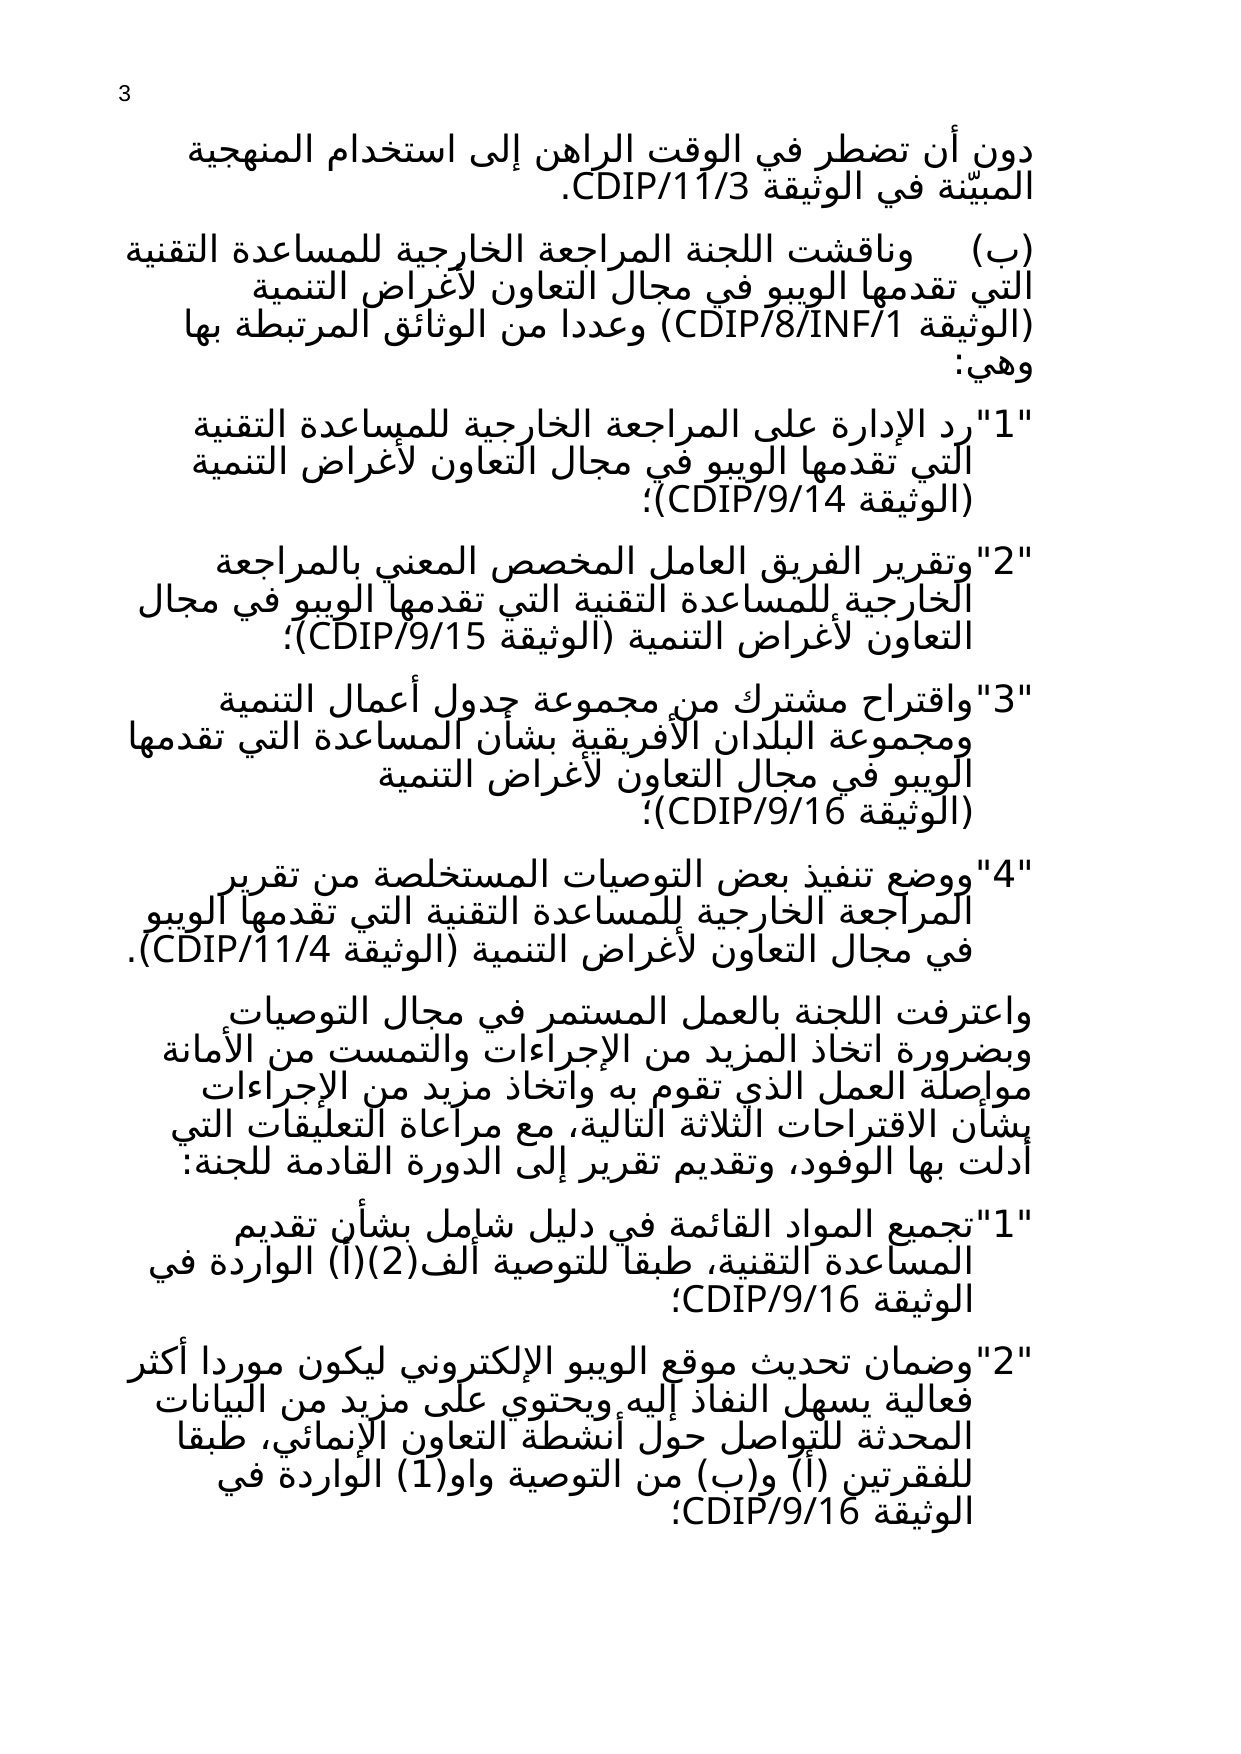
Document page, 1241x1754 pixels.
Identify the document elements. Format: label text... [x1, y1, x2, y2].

text "2" وضمان تحديث موقع الويبو الإلكتروني ليكون موردا أكثر فعالية يسهل النفاذ إليه ويحتوي على مزيد من البيانات المحدثة للتواصل حول أنشطة التعاون الإنمائي، طبقا للفقرتين (أ) و(ب) من التوصية واو(1) الواردة في الوثيقة CDIP/9/16؛ [118, 1345, 1033, 1532]
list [118, 132, 1035, 207]
list (ب) وناقشت اللجنة المراجعة الخارجية للمساعدة التقنية التي تقدمها الويبو في مجال التعاون لأغراض التنمية (الوثيقة CDIP/8/INF/1) وعددا من الوثائق المرتبطة بها وهي: [118, 232, 1035, 382]
list "2" وتقرير الفريق العامل المخصص المعني بالمراجعة الخارجية للمساعدة التقنية التي تقدمها الويبو في مجال التعاون لأغراض التنمية (الوثيقة CDIP/9/15)؛ [118, 545, 1033, 657]
list "4" ووضع تنفيذ بعض التوصيات المستخلصة من تقرير المراجعة الخارجية للمساعدة التقنية التي تقدمها الويبو في مجال التعاون لأغراض التنمية (الوثيقة CDIP/11/4). [118, 857, 1033, 970]
list "3" واقتراح مشترك من مجموعة جدول أعمال التنمية ومجموعة البلدان الأفريقية بشأن المساعدة التي تقدمها الويبو في مجال التعاون لأغراض التنمية (الوثيقة CDIP/9/16)؛ [118, 682, 1033, 832]
list "1" رد الإدارة على المراجعة الخارجية للمساعدة التقنية التي تقدمها الويبو في مجال التعاون لأغراض التنمية (الوثيقة CDIP/9/14)؛ [118, 407, 1033, 520]
text واعترفت اللجنة بالعمل المستمر في مجال التوصيات وبضرورة اتخاذ المزيد من الإجراءات والتمست من الأمانة مواصلة العمل الذي تقوم به واتخاذ مزيد من الإجراءات بشأن الاقتراحات الثلاثة التالية، مع مراعاة التعليقات التي أدلت بها الوفود، وتقديم تقرير إلى الدورة القادمة للجنة: [118, 995, 1033, 1182]
text "1" تجميع المواد القائمة في دليل شامل بشأن تقديم المساعدة التقنية، طبقا للتوصية ألف(2)(أ) الواردة في الوثيقة CDIP/9/16؛ [118, 1207, 1033, 1320]
